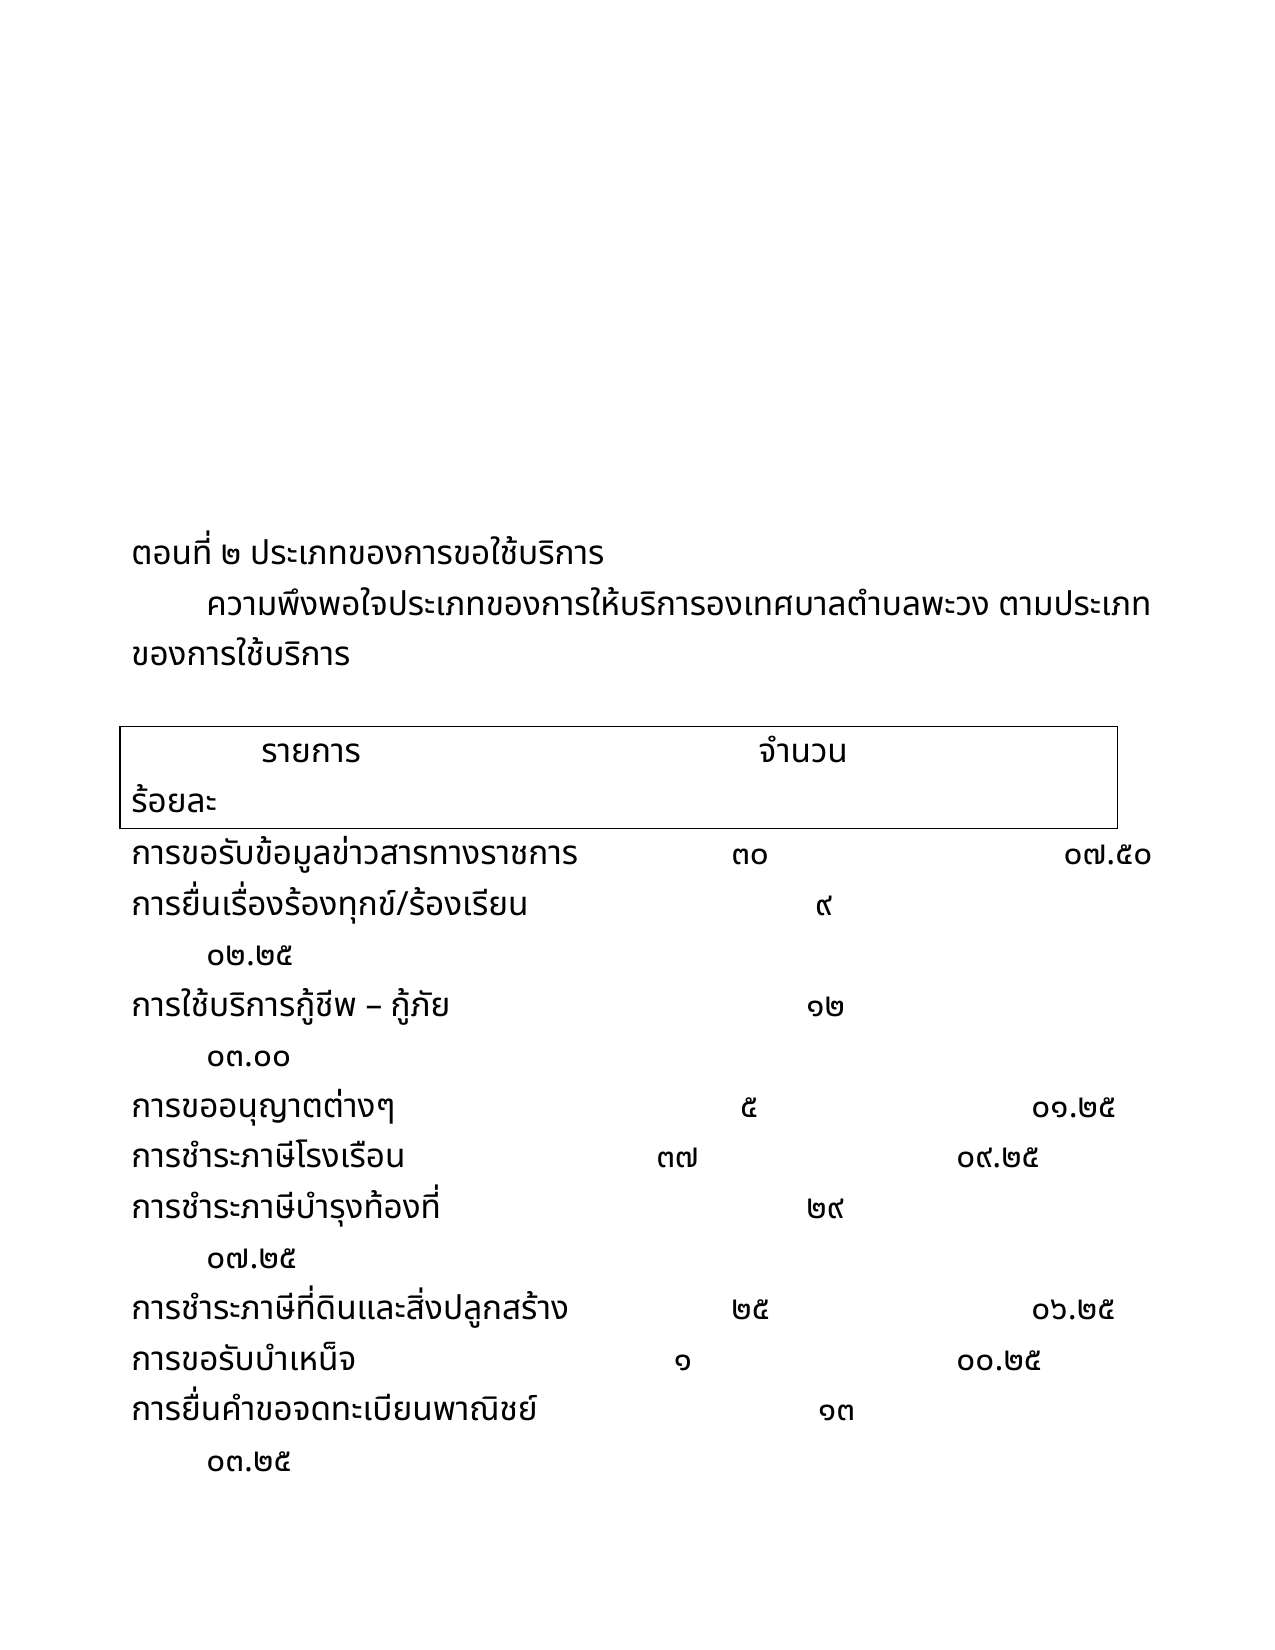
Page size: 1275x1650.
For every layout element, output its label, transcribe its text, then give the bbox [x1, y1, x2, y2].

text ตอนที่ ๒ ประเภทของการขอใช้บริการ [131, 529, 1153, 579]
text การขออนุญาตต่างๆ ๕ ๐๑.๒๕ [131, 1082, 1153, 1132]
text การชำระภาษีบำรุงท้องที่ ๒๙ ๐๗.๒๕ [131, 1183, 1153, 1284]
text ความพึงพอใจประเภทของการให้บริการองเทศบาลตำบลพะวง ตามประเภทของการใช้บริการ [131, 579, 1153, 680]
text การใช้บริการกู้ชีพ – กู้ภัย ๑๒ ๐๓.๐๐ [131, 981, 1153, 1082]
text การชำระภาษีที่ดินและสิ่งปลูกสร้าง ๒๕ ๐๖.๒๕ [131, 1284, 1153, 1334]
table_header รายการ จำนวน ร้อยละ [121, 727, 1117, 828]
text การขอรับข้อมูลข่าวสารทางราชการ ๓๐ ๐๗.๕๐ [131, 829, 1153, 879]
text การขอรับบำเหน็จ ๑ ๐๐.๒๕ [131, 1334, 1153, 1385]
text การยื่นคำขอจดทะเบียนพาณิชย์ ๑๓ ๐๓.๒๕ [131, 1385, 1153, 1486]
text การยื่นเรื่องร้องทุกข์/ร้องเรียน ๙ ๐๒.๒๕ [131, 879, 1153, 981]
text การชำระภาษีโรงเรือนที่ดิน ๓๗ ๐๙.๒๕ [131, 1132, 1153, 1183]
